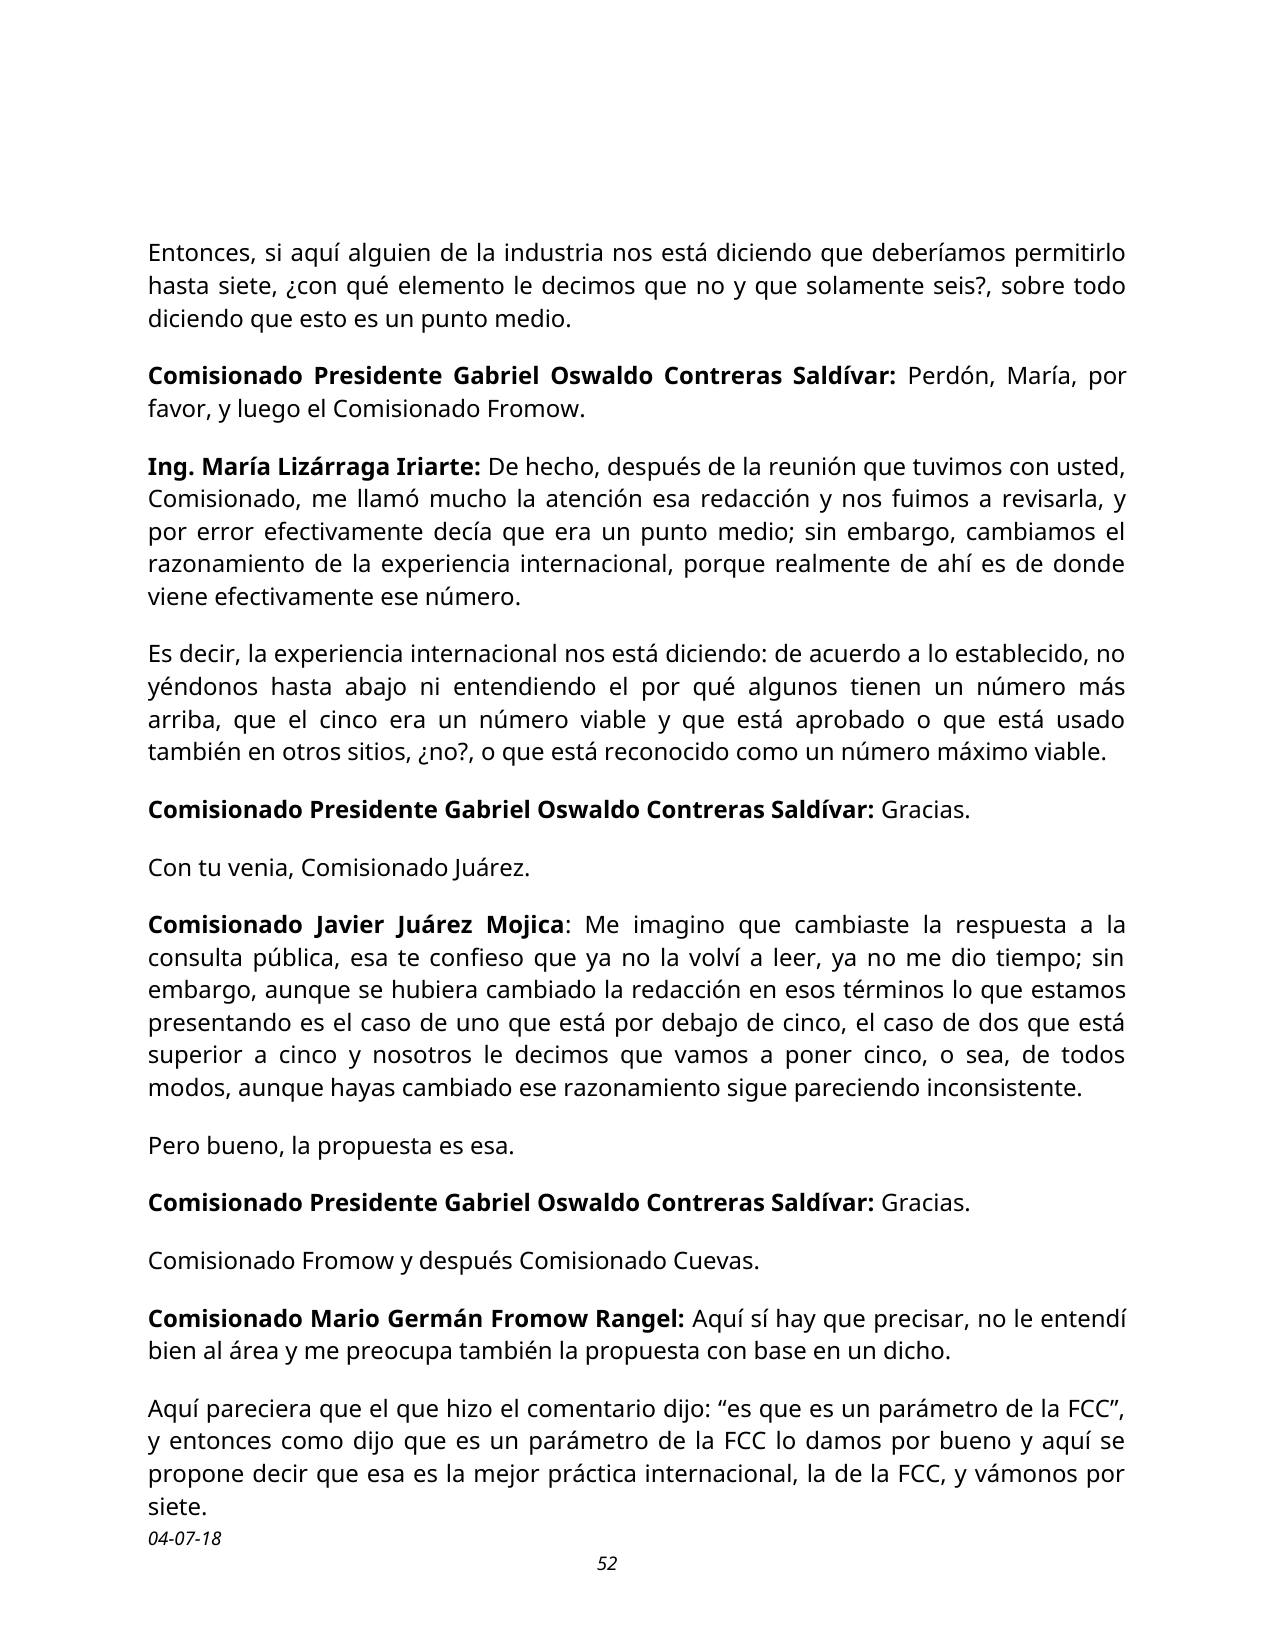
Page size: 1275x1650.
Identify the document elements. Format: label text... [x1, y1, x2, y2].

text Con tu venia, Comisionado Juárez. [148, 850, 1127, 883]
text Ing. María Lizárraga Iriarte: De hecho, después de la reunión que tuvimos con usted, Comisionado, me llamó mucho la atención esa redacción y nos fuimos a revisarla, y por error efectivamente decía que era un punto medio; sin embargo, cambiamos el razonamiento de la experiencia internacional, porque realmente de ahí es de donde viene efectivamente ese número. [148, 449, 1127, 612]
text Es decir, la experiencia internacional nos está diciendo: de acuerdo a lo establecido, no yéndonos hasta abajo ni entendiendo el por qué algunos tienen un número más arriba, que el cinco era un número viable y que está aprobado o que está usado también en otros sitios, ¿no?, o que está reconocido como un número máximo viable. [148, 637, 1127, 768]
text Aquí pareciera que el que hizo el comentario dijo: “es que es un parámetro de la FCC”, y entonces como dijo que es un parámetro de la FCC lo damos por bueno y aquí se propone decir que esa es la mejor práctica internacional, la de la FCC, y vámonos por siete. [148, 1392, 1127, 1522]
text Comisionado Presidente Gabriel Oswaldo Contreras Saldívar: Perdón, María, por favor, y luego el Comisionado Fromow. [148, 359, 1127, 424]
text Comisionado Presidente Gabriel Oswaldo Contreras Saldívar: Gracias. [148, 793, 1127, 825]
text Comisionado Presidente Gabriel Oswaldo Contreras Saldívar: Gracias. [148, 1186, 1127, 1219]
text Pero bueno, la propuesta es esa. [148, 1128, 1127, 1161]
text Comisionado Javier Juárez Mojica: Me imagino que cambiaste la respuesta a la consulta pública, esa te confieso que ya no la volví a leer, ya no me dio tiempo; sin embargo, aunque se hubiera cambiado la redacción en esos términos lo que estamos presentando es el caso de uno que está por debajo de cinco, el caso de dos que está superior a cinco y nosotros le decimos que vamos a poner cinco, o sea, de todos modos, aunque hayas cambiado ese razonamiento sigue pareciendo inconsistente. [148, 908, 1127, 1103]
text Comisionado Mario Germán Fromow Rangel: Aquí sí hay que precisar, no le entendí bien al área y me preocupa también la propuesta con base en un dicho. [148, 1301, 1127, 1367]
text Comisionado Fromow y después Comisionado Cuevas. [148, 1244, 1127, 1276]
text Entonces, si aquí alguien de la industria nos está diciendo que deberíamos permitirlo hasta siete, ¿con qué elemento le decimos que no y que solamente seis?, sobre todo diciendo que esto es un punto medio. [148, 236, 1127, 334]
